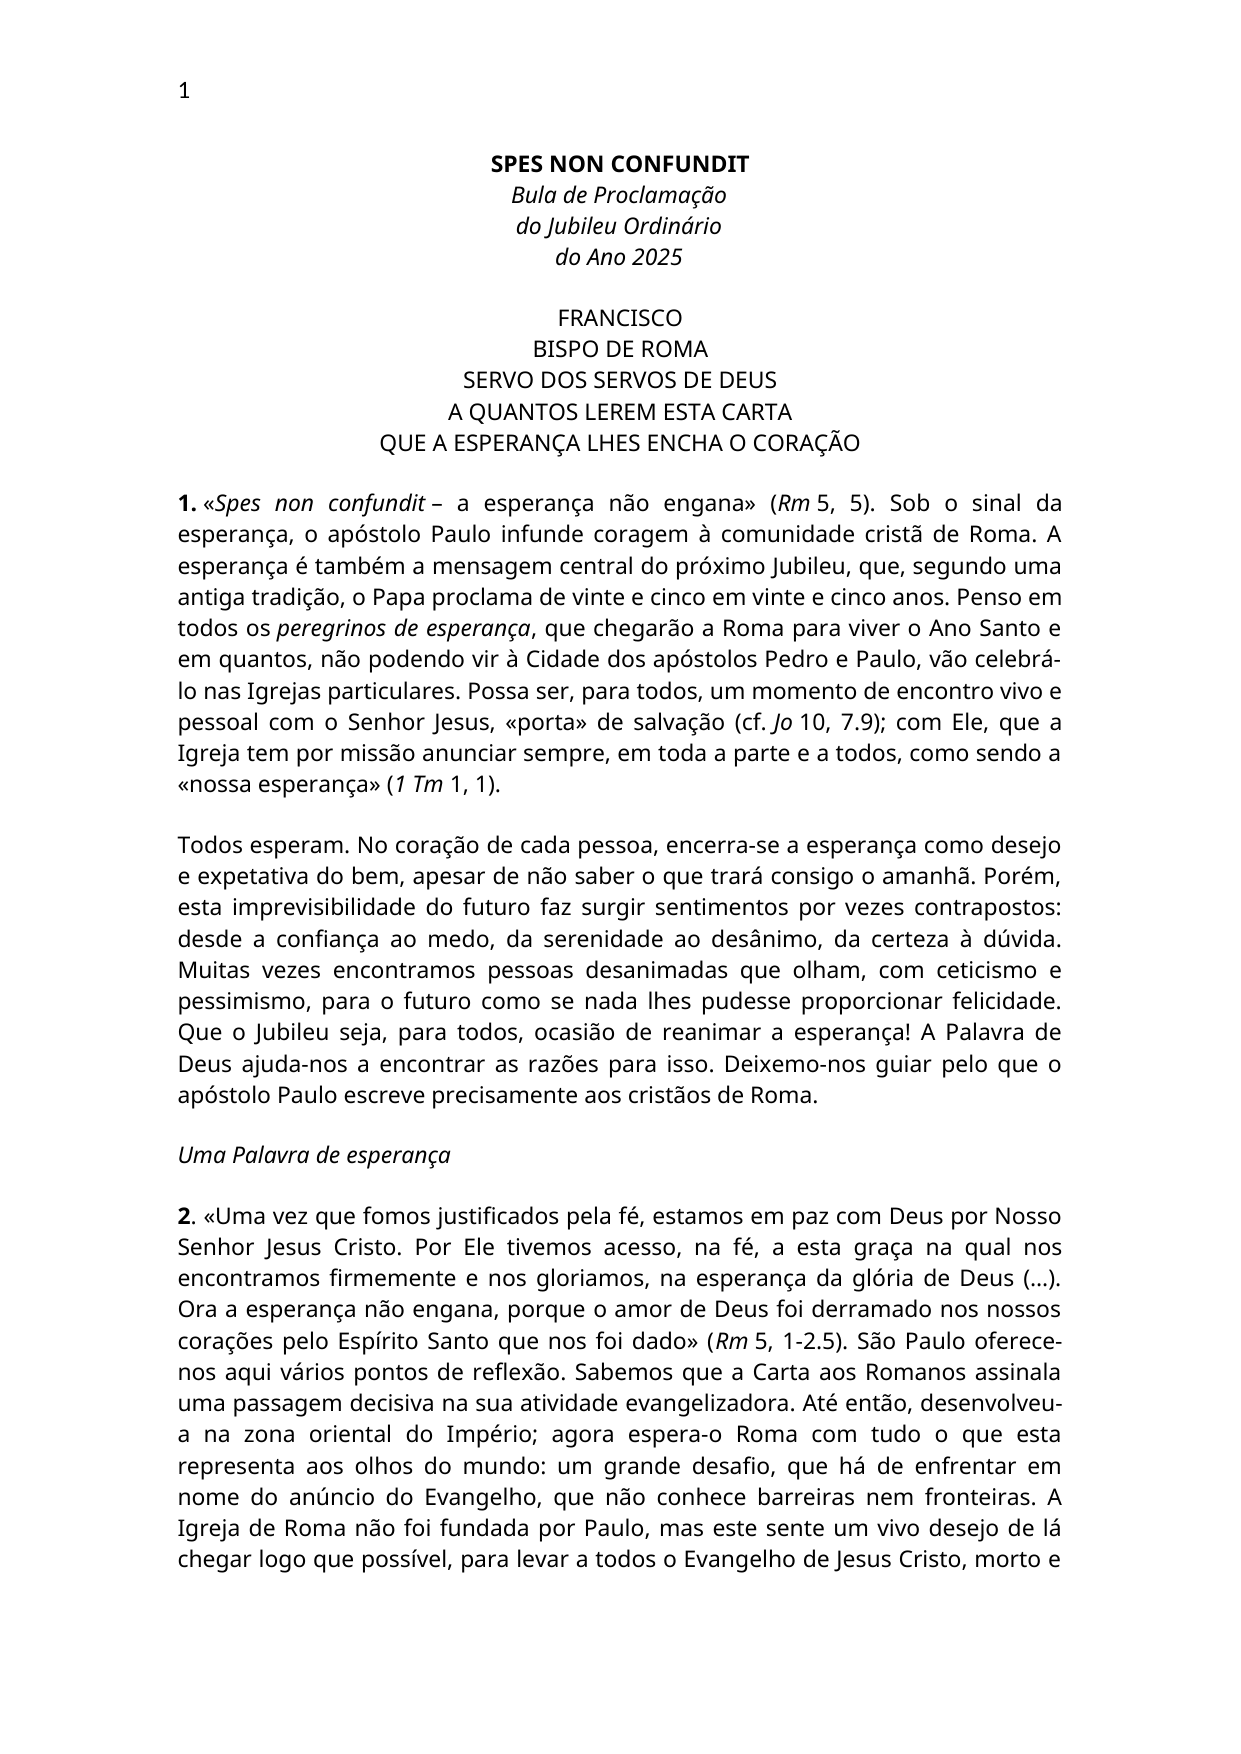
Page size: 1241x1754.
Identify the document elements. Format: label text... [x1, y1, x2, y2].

text FRANCISCO BISPO DE ROMA SERVO DOS SERVOS DE DEUS A QUANTOS LEREM ESTA CARTA QUE A ESPERANÇA LHES ENCHA O CORAÇÃO [177, 302, 1063, 458]
text 1. «Spes non confundit – a esperança não engana» (Rm 5, 5). Sob o sinal da esperança, o apóstolo Paulo infunde coragem à comunidade cristã de Roma. A esperança é também a mensagem central do próximo Jubileu, que, segundo uma antiga tradição, o Papa proclama de vinte e cinco em vinte e cinco anos. Penso em todos os peregrinos de esperança, que chegarão a Roma para viver o Ano Santo e em quantos, não podendo vir à Cidade dos apóstolos Pedro e Paulo, vão celebrá-lo nas Igrejas particulares. Possa ser, para todos, um momento de encontro vivo e pessoal com o Senhor Jesus, «porta» de salvação (cf. Jo 10, 7.9); com Ele, que a Igreja tem por missão anunciar sempre, em toda a parte e a todos, como sendo a «nossa esperança» (1 Tm 1, 1). [177, 487, 1063, 800]
text Uma Palavra de esperança [177, 1139, 1063, 1171]
text Todos esperam. No coração de cada pessoa, encerra-se a esperança como desejo e expetativa do bem, apesar de não saber o que trará consigo o amanhã. Porém, esta imprevisibilidade do futuro faz surgir sentimentos por vezes contrapostos: desde a confiança ao medo, da serenidade ao desânimo, da certeza à dúvida. Muitas vezes encontramos pessoas desanimadas que olham, com ceticismo e pessimismo, para o futuro como se nada lhes pudesse proporcionar felicidade. Que o Jubileu seja, para todos, ocasião de reanimar a esperança! A Palavra de Deus ajuda-nos a encontrar as razões para isso. Deixemo-nos guiar pelo que o apóstolo Paulo escreve precisamente aos cristãos de Roma. [177, 829, 1063, 1110]
text SPES NON CONFUNDIT Bula de Proclamação do Jubileu Ordinário do Ano 2025 [177, 148, 1063, 273]
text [177, 1200, 1063, 1575]
